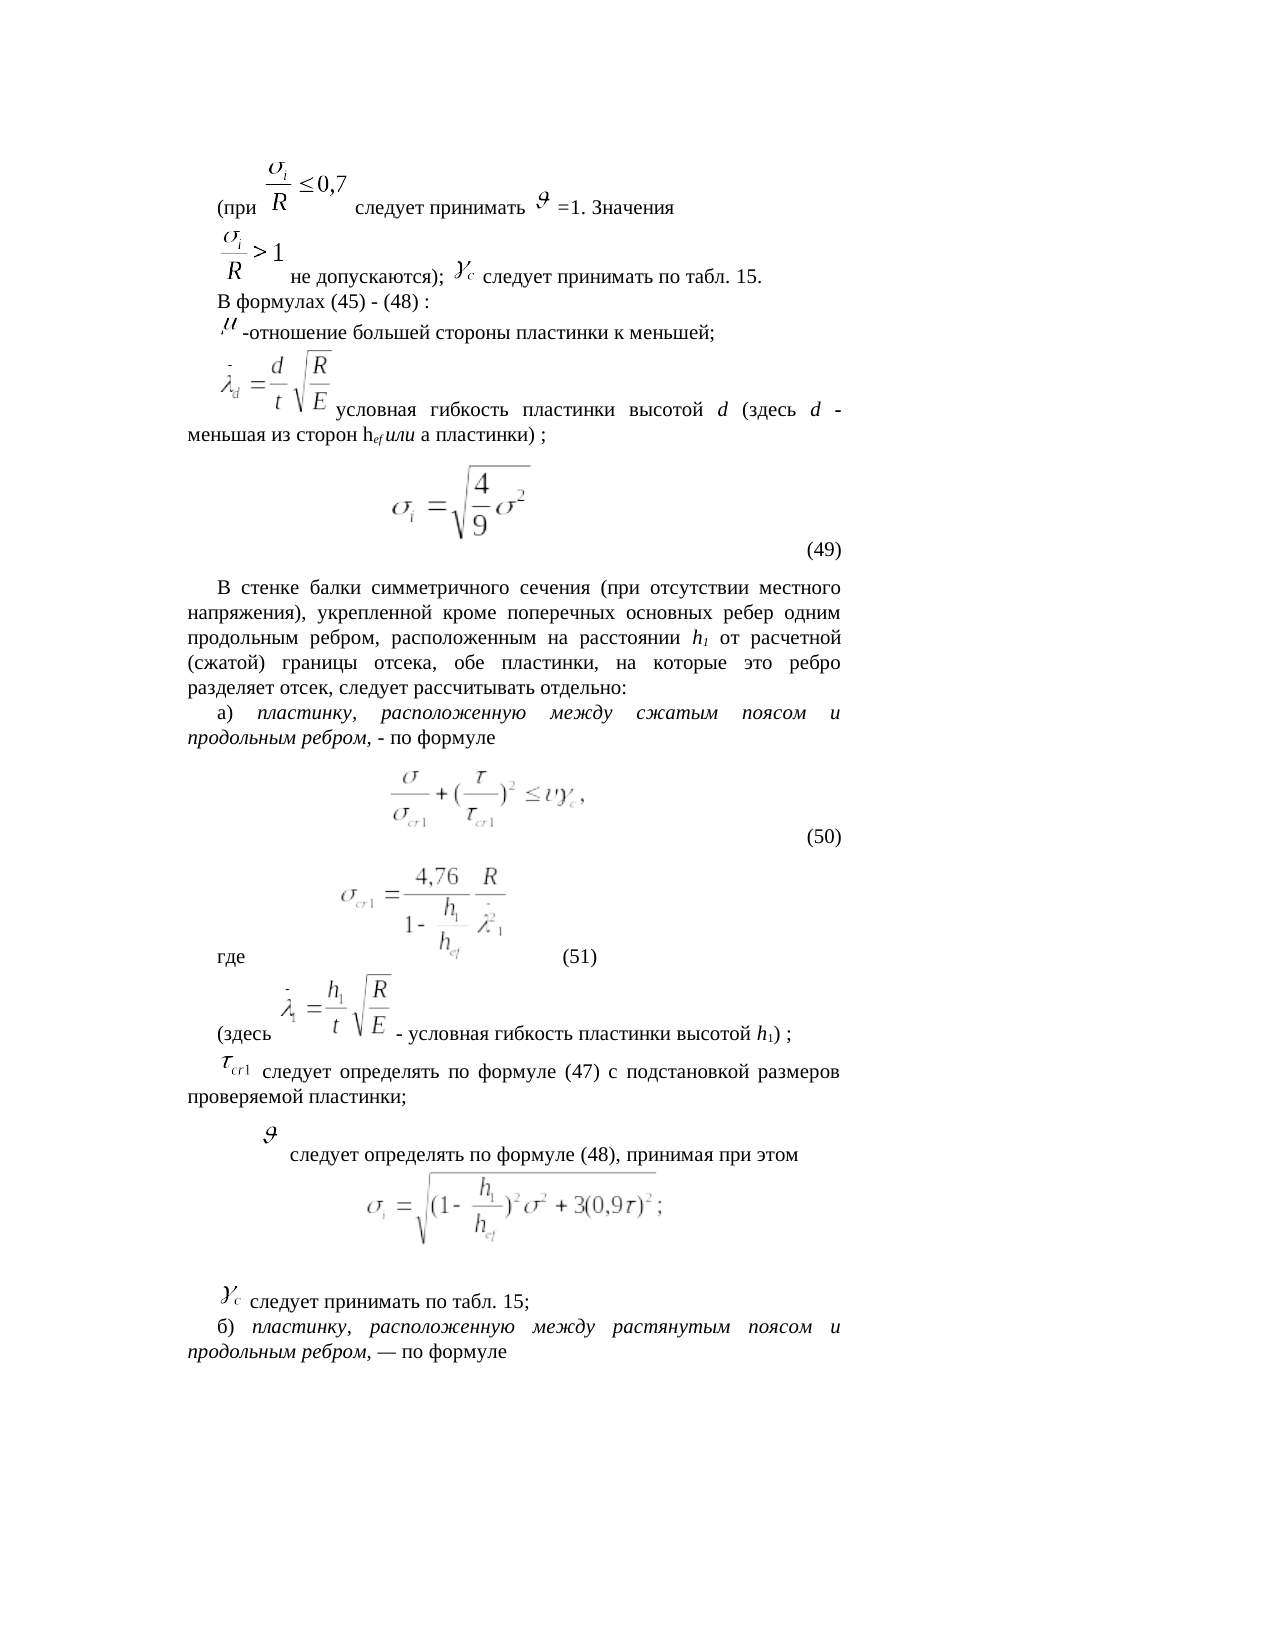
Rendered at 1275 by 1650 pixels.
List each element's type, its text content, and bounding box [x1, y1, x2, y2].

text В стенке балки симметричного сечения (при отсутствии местного напряжения), укрепленной кроме поперечных основных ребер одним продольным ребром, расположенным на расстоянии h1 от расчетной (сжатой) границы отсека, обе пластинки, на которые это ребро разделяет отсек, следует рассчитывать отдельно: [187, 573, 841, 698]
text следует принимать по табл. 15; [187, 1275, 841, 1313]
text -отношение большей стороны пластинки к меньшей; [187, 312, 841, 344]
text (при следует принимать =1. Значения [187, 150, 841, 219]
text (49) [187, 458, 841, 561]
text следует определять по формуле (47) с подстановкой размеров проверяемой пластинки; [187, 1045, 841, 1107]
text условная гибкость пластинки высотой d (здесь d - меньшая из сторон hef или а пластинки) ; [187, 344, 841, 446]
text (50) [187, 761, 841, 848]
text не допускаются); следует принимать по табл. 15. [187, 219, 841, 287]
text В формулах (45) - (48) : [187, 287, 841, 312]
text (здесь - условная гибкость пластинки высотой h1) ; [187, 968, 841, 1045]
text следует определять по формуле (48), принимая при этом [187, 1120, 841, 1262]
text где (51) [187, 861, 841, 968]
text а) пластинку, расположенную между сжатым поясом и продольным ребром, - по формуле [187, 698, 841, 748]
text б) пластинку, расположенную между растянутым поясом и продольным ребром, — по формуле [187, 1313, 841, 1363]
